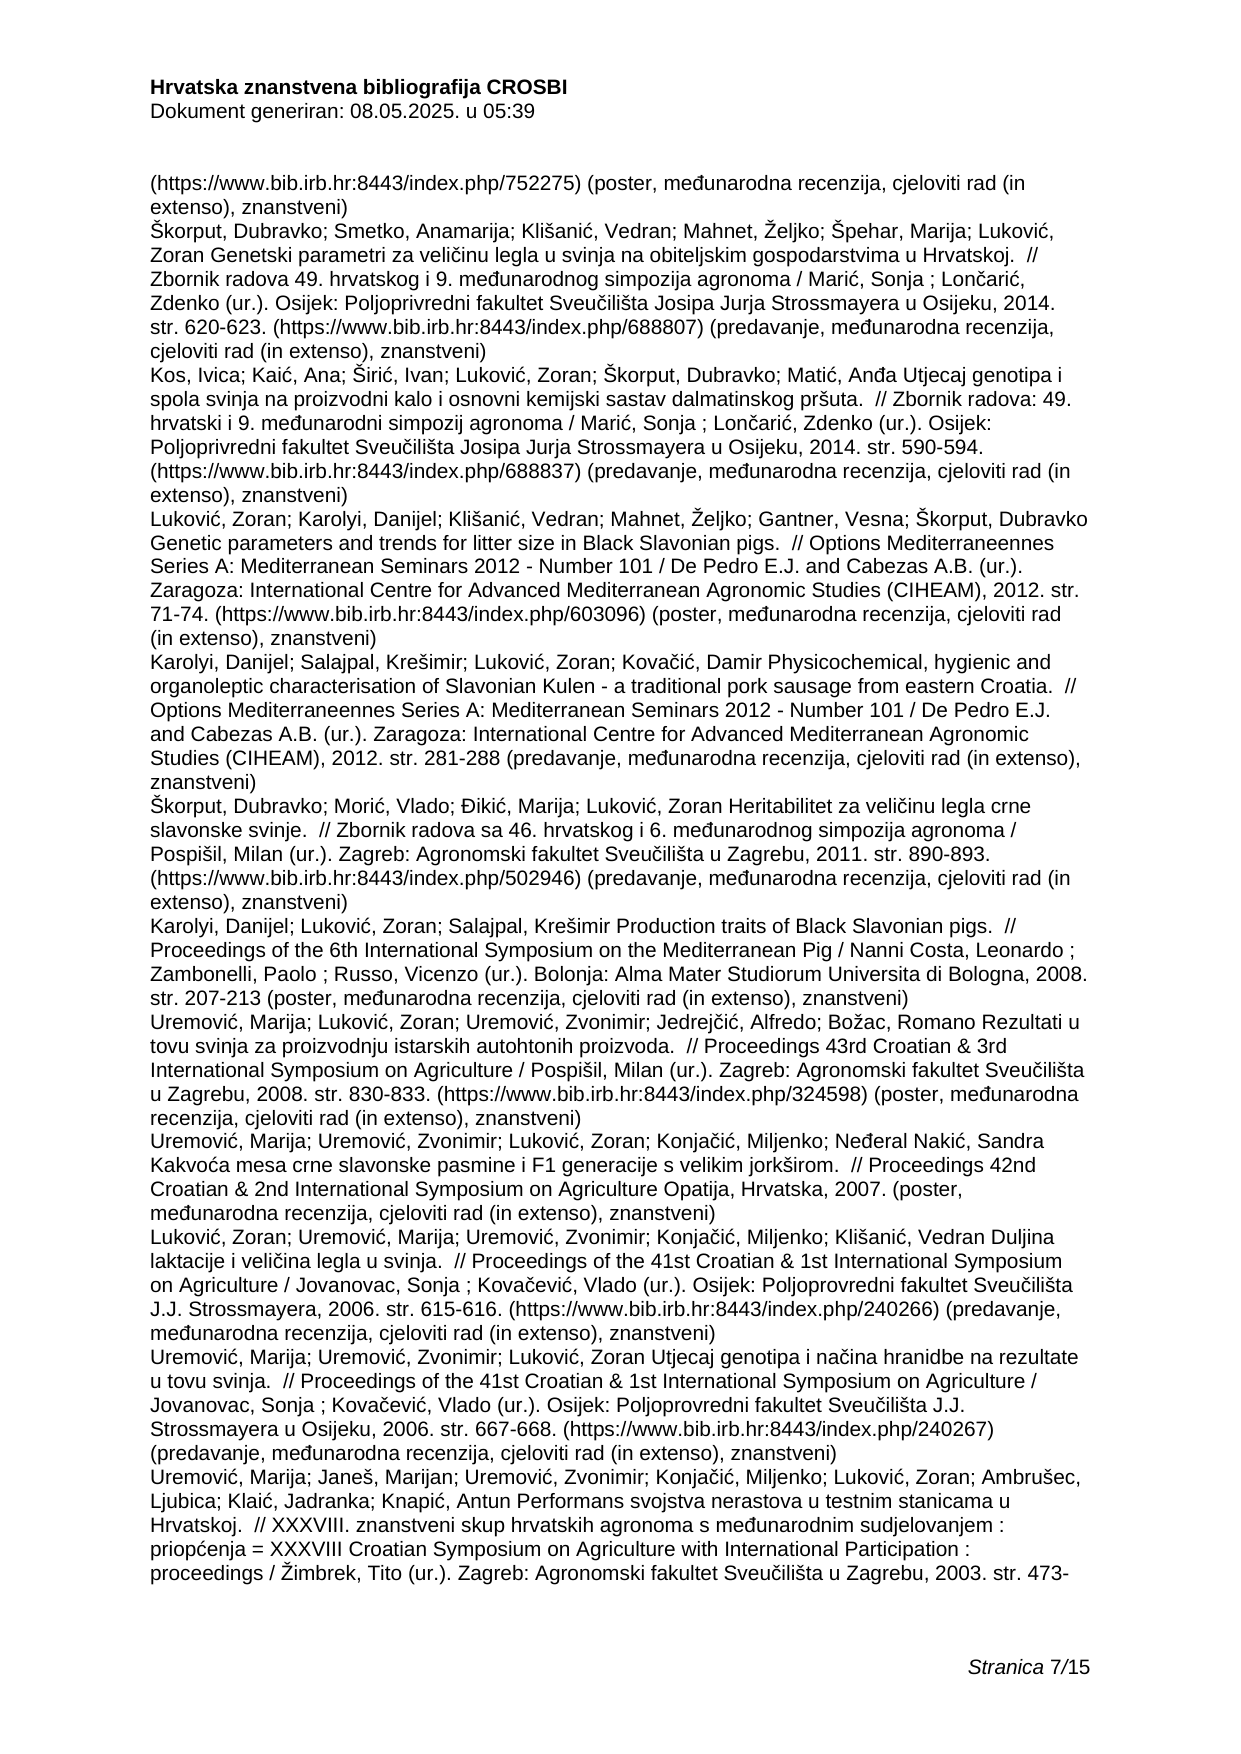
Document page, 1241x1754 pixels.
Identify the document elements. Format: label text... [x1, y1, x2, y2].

text Luković, Zoran; Karolyi, Danijel; Klišanić, Vedran; Mahnet, Željko; Gantner, Vesna; Škorput, Dubravko [150, 506, 1090, 650]
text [150, 171, 1090, 219]
text Kos, Ivica; Kaić, Ana; Širić, Ivan; Luković, Zoran; Škorput, Dubravko; Matić, Anđa [150, 363, 1090, 506]
text Karolyi, Danijel; Salajpal, Krešimir; Luković, Zoran; Kovačić, Damir [150, 650, 1090, 794]
text Karolyi, Danijel; Luković, Zoran; Salajpal, Krešimir [150, 914, 1090, 1009]
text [150, 1345, 1090, 1465]
text Škorput, Dubravko; Morić, Vlado; Đikić, Marija; Luković, Zoran [150, 794, 1090, 914]
text Luković, Zoran; Uremović, Marija; Uremović, Zvonimir; Konjačić, Miljenko; Klišanić, Vedran [150, 1225, 1090, 1345]
text Uremović, Marija; Luković, Zoran; Uremović, Zvonimir; Jedrejčić, Alfredo; Božac, Romano [150, 1009, 1090, 1129]
text Škorput, Dubravko; Smetko, Anamarija; Klišanić, Vedran; Mahnet, Željko; Špehar, Marija; Luković, Zoran [150, 219, 1090, 363]
text Uremović, Marija; Uremović, Zvonimir; Luković, Zoran; Konjačić, Miljenko; Neđeral Nakić, Sandra [150, 1129, 1090, 1225]
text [150, 1465, 1090, 1584]
